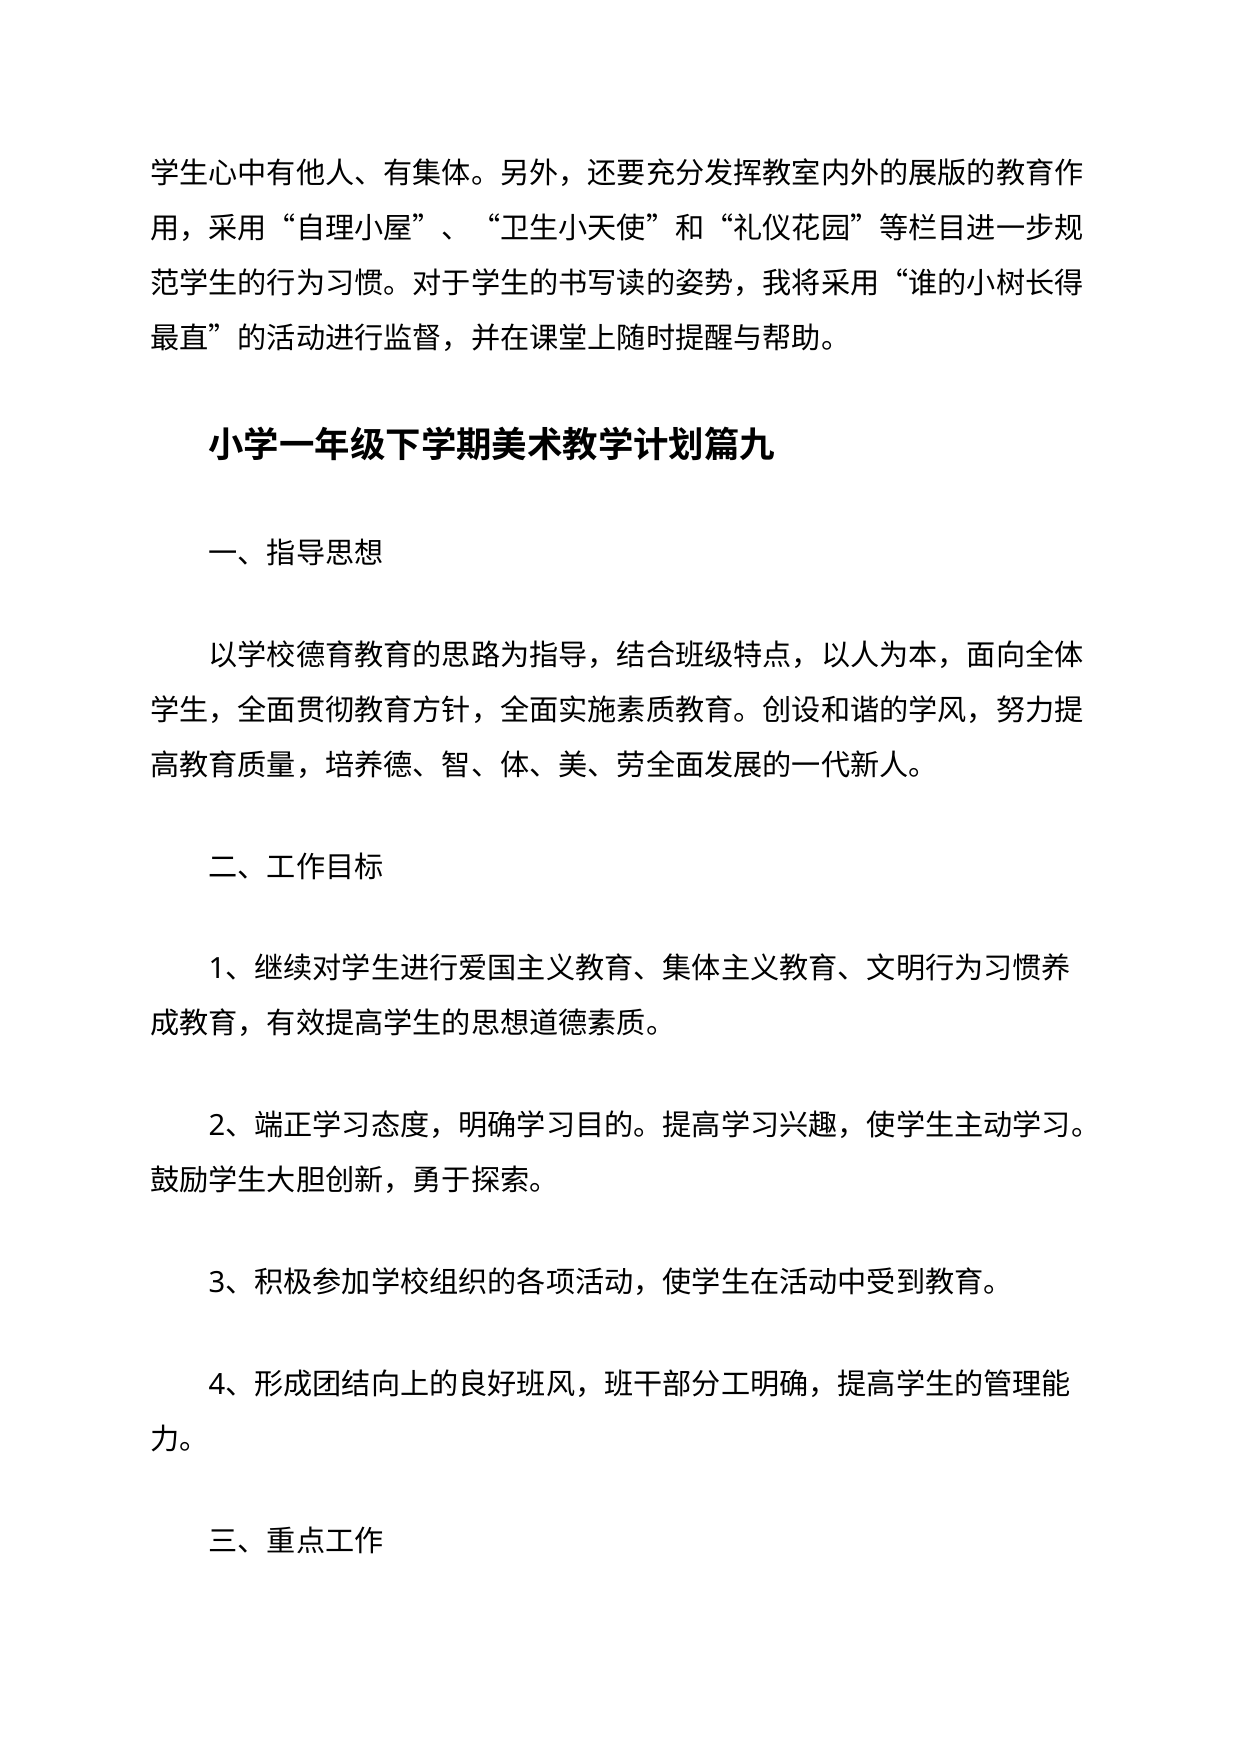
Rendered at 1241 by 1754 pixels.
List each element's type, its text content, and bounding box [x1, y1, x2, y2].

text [150, 150, 1090, 357]
text 三、重点工作 [150, 1517, 1090, 1559]
text 3、积极参加学校组织的各项活动，使学生在活动中受到教育。 [150, 1258, 1090, 1301]
text 2、端正学习态度，明确学习目的。提高学习兴趣，使学生主动学习。鼓励学生大胆创新，勇于探索。 [150, 1102, 1090, 1199]
text 小学一年级下学期美术教学计划篇九 [150, 416, 1090, 468]
text 以学校德育教育的思路为指导，结合班级特点，以人为本，面向全体学生，全面贯彻教育方针，全面实施素质教育。创设和谐的学风，努力提高教育质量，培养德、智、体、美、劳全面发展的一代新人。 [150, 632, 1090, 784]
text 4、形成团结向上的良好班风，班干部分工明确，提高学生的管理能力。 [150, 1361, 1090, 1458]
text 1、继续对学生进行爱国主义教育、集体主义教育、文明行为习惯养成教育，有效提高学生的思想道德素质。 [150, 945, 1090, 1042]
text 一、指导思想 [150, 530, 1090, 572]
text 二、工作目标 [150, 843, 1090, 886]
